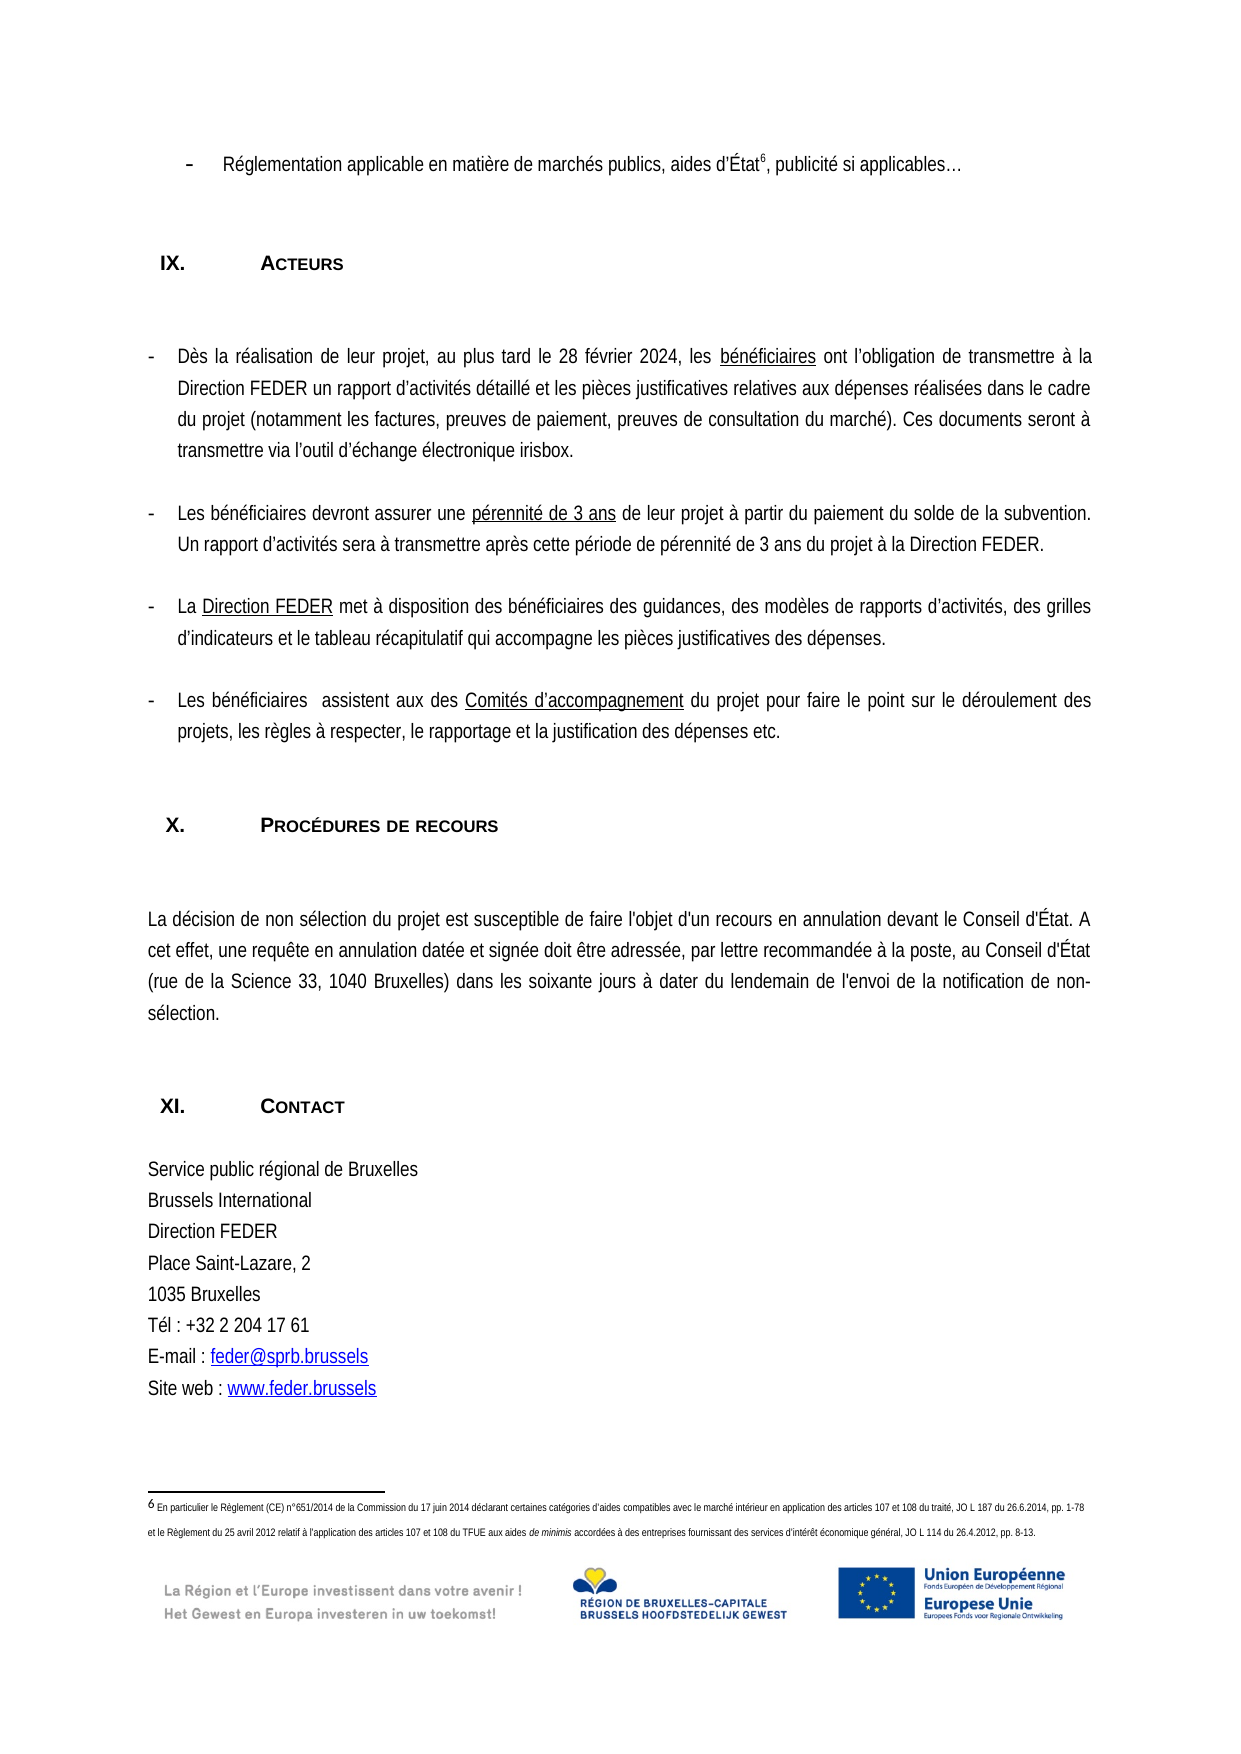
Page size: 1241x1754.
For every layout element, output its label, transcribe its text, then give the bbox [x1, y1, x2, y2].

text Tél : +32 2 204 17 61 [148, 1306, 1093, 1337]
text Direction FEDER [148, 1212, 1093, 1243]
text Site web : www.feder.brussels [148, 1368, 1093, 1399]
text E-mail : feder@sprb.brussels [148, 1337, 1093, 1368]
text Place Saint-Lazare, 2 [148, 1243, 1093, 1274]
text La décision de non sélection du projet est susceptible de faire l'objet d'un recours en annulation devant le Conseil d'État. A cet effet, une requête en annulation datée et signée doit être adressée, par lettre recommandée à la poste, au Conseil d'État (rue de la Science 33, 1040 Bruxelles) dans les soixante jours à dater du lendemain de l'envoi de la notification de non-sélection. [148, 899, 1093, 1024]
picture [147, 1548, 1093, 1638]
text 1035 Bruxelles [148, 1274, 1093, 1306]
list Contact [185, 1087, 1093, 1118]
list Procédures de recours [185, 806, 1093, 837]
list Les bénéficiaires devront assurer une pérennité de 3 ans de leur projet à partir du paiement du solde de la subvention. Un rapport d’activités sera à transmettre après cette période de pérennité de 3 ans du projet à la Direction FEDER. [148, 493, 1093, 556]
list Dès la réalisation de leur projet, au plus tard le 28 février 2024, les bénéficiaires ont l’obligation de transmettre à la Direction FEDER un rapport d’activités détaillé et les pièces justificatives relatives aux dépenses réalisées dans le cadre du projet (notamment les factures, preuves de paiement, preuves de consultation du marché). Ces documents seront à transmettre via l’outil d’échange électronique irisbox. [148, 337, 1093, 462]
list Les bénéficiaires assistent aux des Comités d’accompagnement du projet pour faire le point sur le déroulement des projets, les règles à respecter, le rapportage et la justification des dépenses etc. [148, 681, 1093, 743]
list La Direction FEDER met à disposition des bénéficiaires des guidances, des modèles de rapports d’activités, des grilles d’indicateurs et le tableau récapitulatif qui accompagne les pièces justificatives des dépenses. [148, 587, 1093, 649]
text Brussels International [148, 1181, 1093, 1212]
text Service public régional de Bruxelles [148, 1149, 1093, 1181]
list Acteurs [185, 243, 1093, 274]
list Réglementation applicable en matière de marchés publics, aides d’État, publicité si applicables… [185, 148, 1093, 176]
